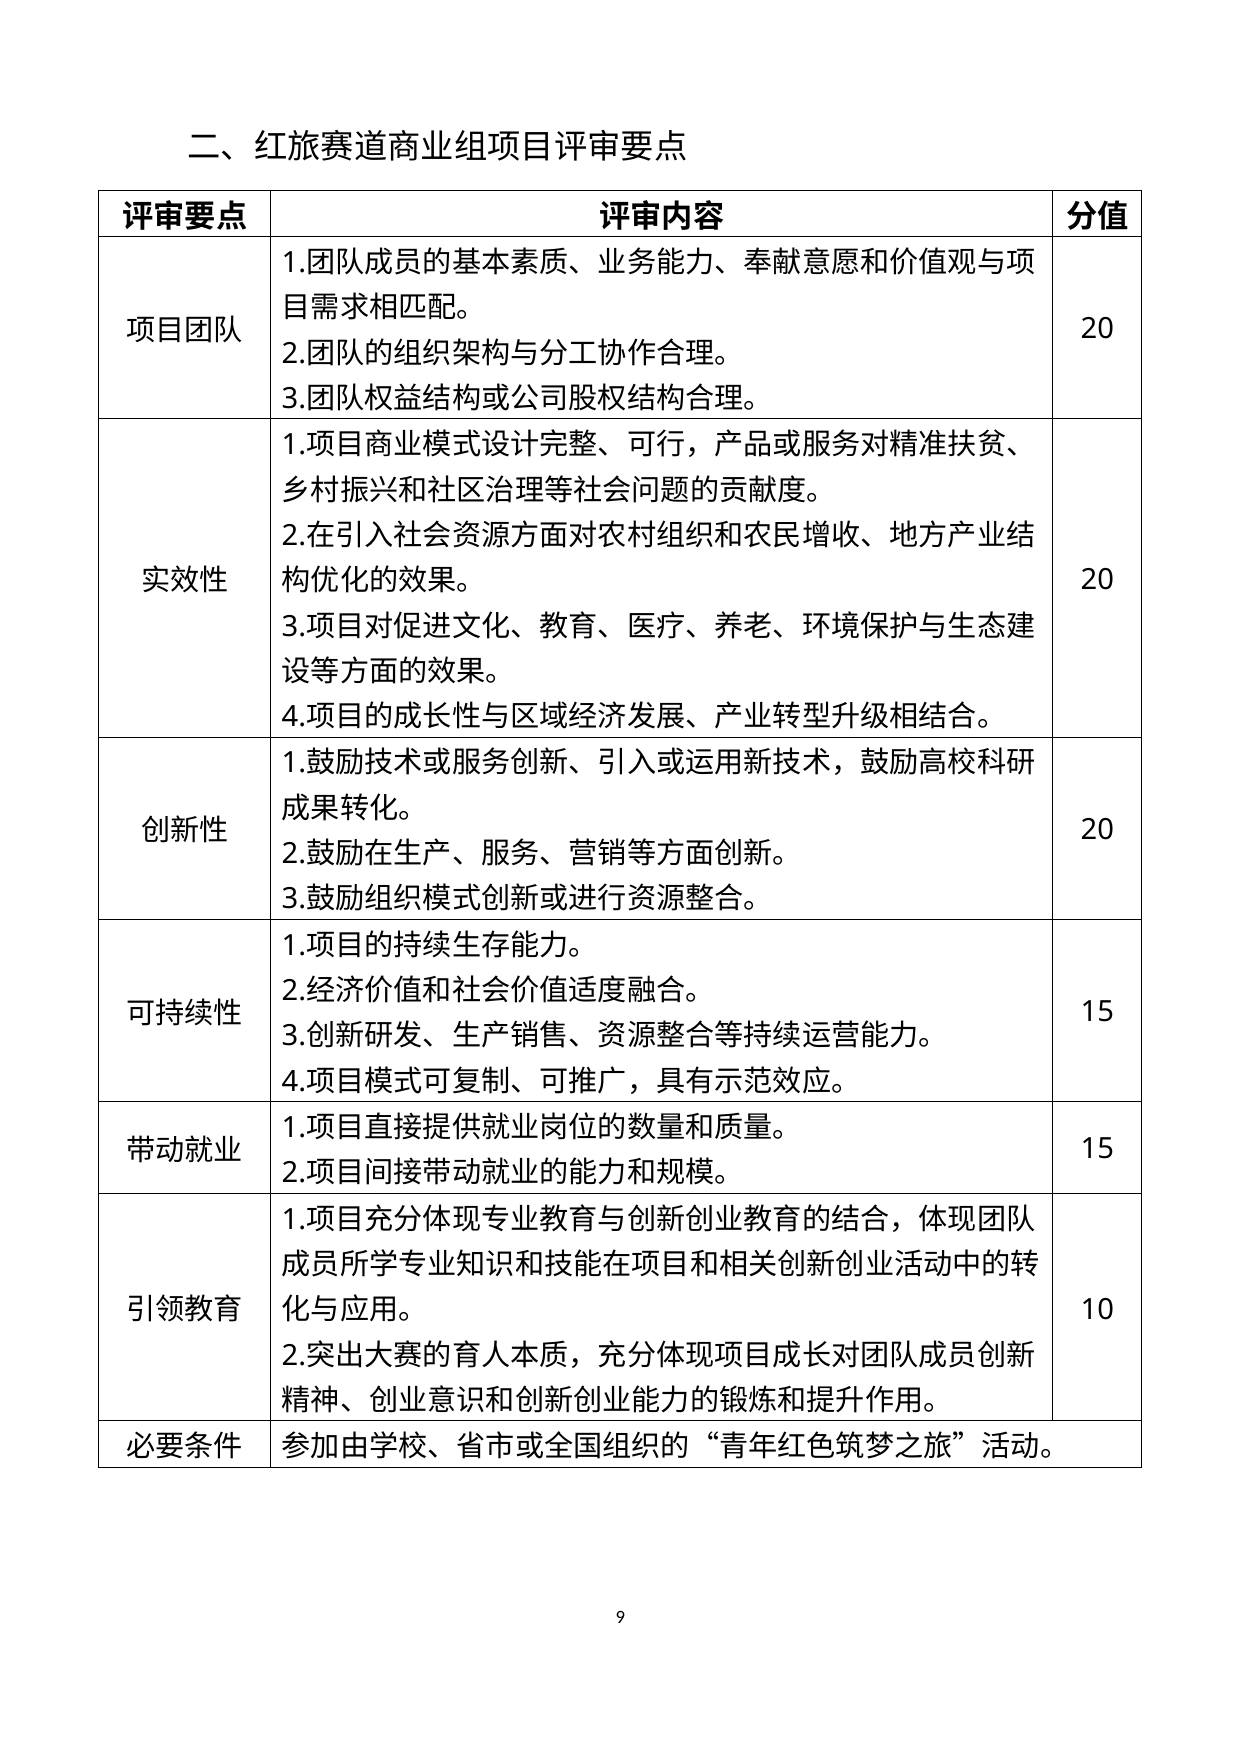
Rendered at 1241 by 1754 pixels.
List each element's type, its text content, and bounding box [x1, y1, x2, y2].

table_cell 1.鼓励技术或服务创新、引入或运用新技术，鼓励高校科研成果转化。 2.鼓励在生产、服务、营销等方面创新。 3.鼓励组织模式创新或进行资源整合。 [271, 738, 1052, 919]
table_cell 1.项目商业模式设计完整、可行，产品或服务对精准扶贫、乡村振兴和社区治理等社会问题的贡献度。 2.在引入社会资源方面对农村组织和农民增收、地方产业结构优化的效果。 3.项目对促进文化、教育、医疗、养老、环境保护与生态建设等方面的效果。 4.项目的成长性与区域经济发展、产业转型升级相结合。 [271, 419, 1052, 737]
table_cell 1.项目充分体现专业教育与创新创业教育的结合，体现团队成员所学专业知识和技能在项目和相关创新创业活动中的转化与应用。 2.突出大赛的育人本质，充分体现项目成长对团队成员创新精神、创业意识和创新创业能力的锻炼和提升作用。 [271, 1194, 1052, 1420]
table_cell 创新性 [99, 738, 270, 919]
table_cell 15 [1053, 1102, 1141, 1193]
table_header 分值 [1053, 191, 1141, 236]
table_cell 项目团队 [99, 237, 270, 418]
table_cell 1.团队成员的基本素质、业务能力、奉献意愿和价值观与项目需求相匹配。 2.团队的组织架构与分工协作合理。 3.团队权益结构或公司股权结构合理。 [271, 237, 1052, 418]
table_cell 实效性 [99, 419, 270, 737]
table_cell 10 [1053, 1194, 1141, 1420]
table_cell 带动就业 [99, 1102, 270, 1193]
table_cell 20 [1053, 419, 1141, 737]
table_cell 1.项目直接提供就业岗位的数量和质量。 2.项目间接带动就业的能力和规模。 [271, 1102, 1052, 1193]
table_cell 15 [1053, 920, 1141, 1101]
table_cell 引领教育 [99, 1194, 270, 1420]
text 二、红旅赛道商业组项目评审要点 [187, 99, 1053, 190]
table_header 评审内容 [271, 191, 1052, 236]
table_cell 参加由学校、省市或全国组织的“青年红色筑梦之旅”活动。 [271, 1421, 1141, 1467]
table_header 评审要点 [99, 191, 270, 236]
table_cell 20 [1053, 237, 1141, 418]
table_cell 20 [1053, 738, 1141, 919]
table_cell 必要条件 [99, 1421, 270, 1467]
table_cell 1.项目的持续生存能力。 2.经济价值和社会价值适度融合。 3.创新研发、生产销售、资源整合等持续运营能力。 4.项目模式可复制、可推广，具有示范效应。 [271, 920, 1052, 1101]
table_cell 可持续性 [99, 920, 270, 1101]
